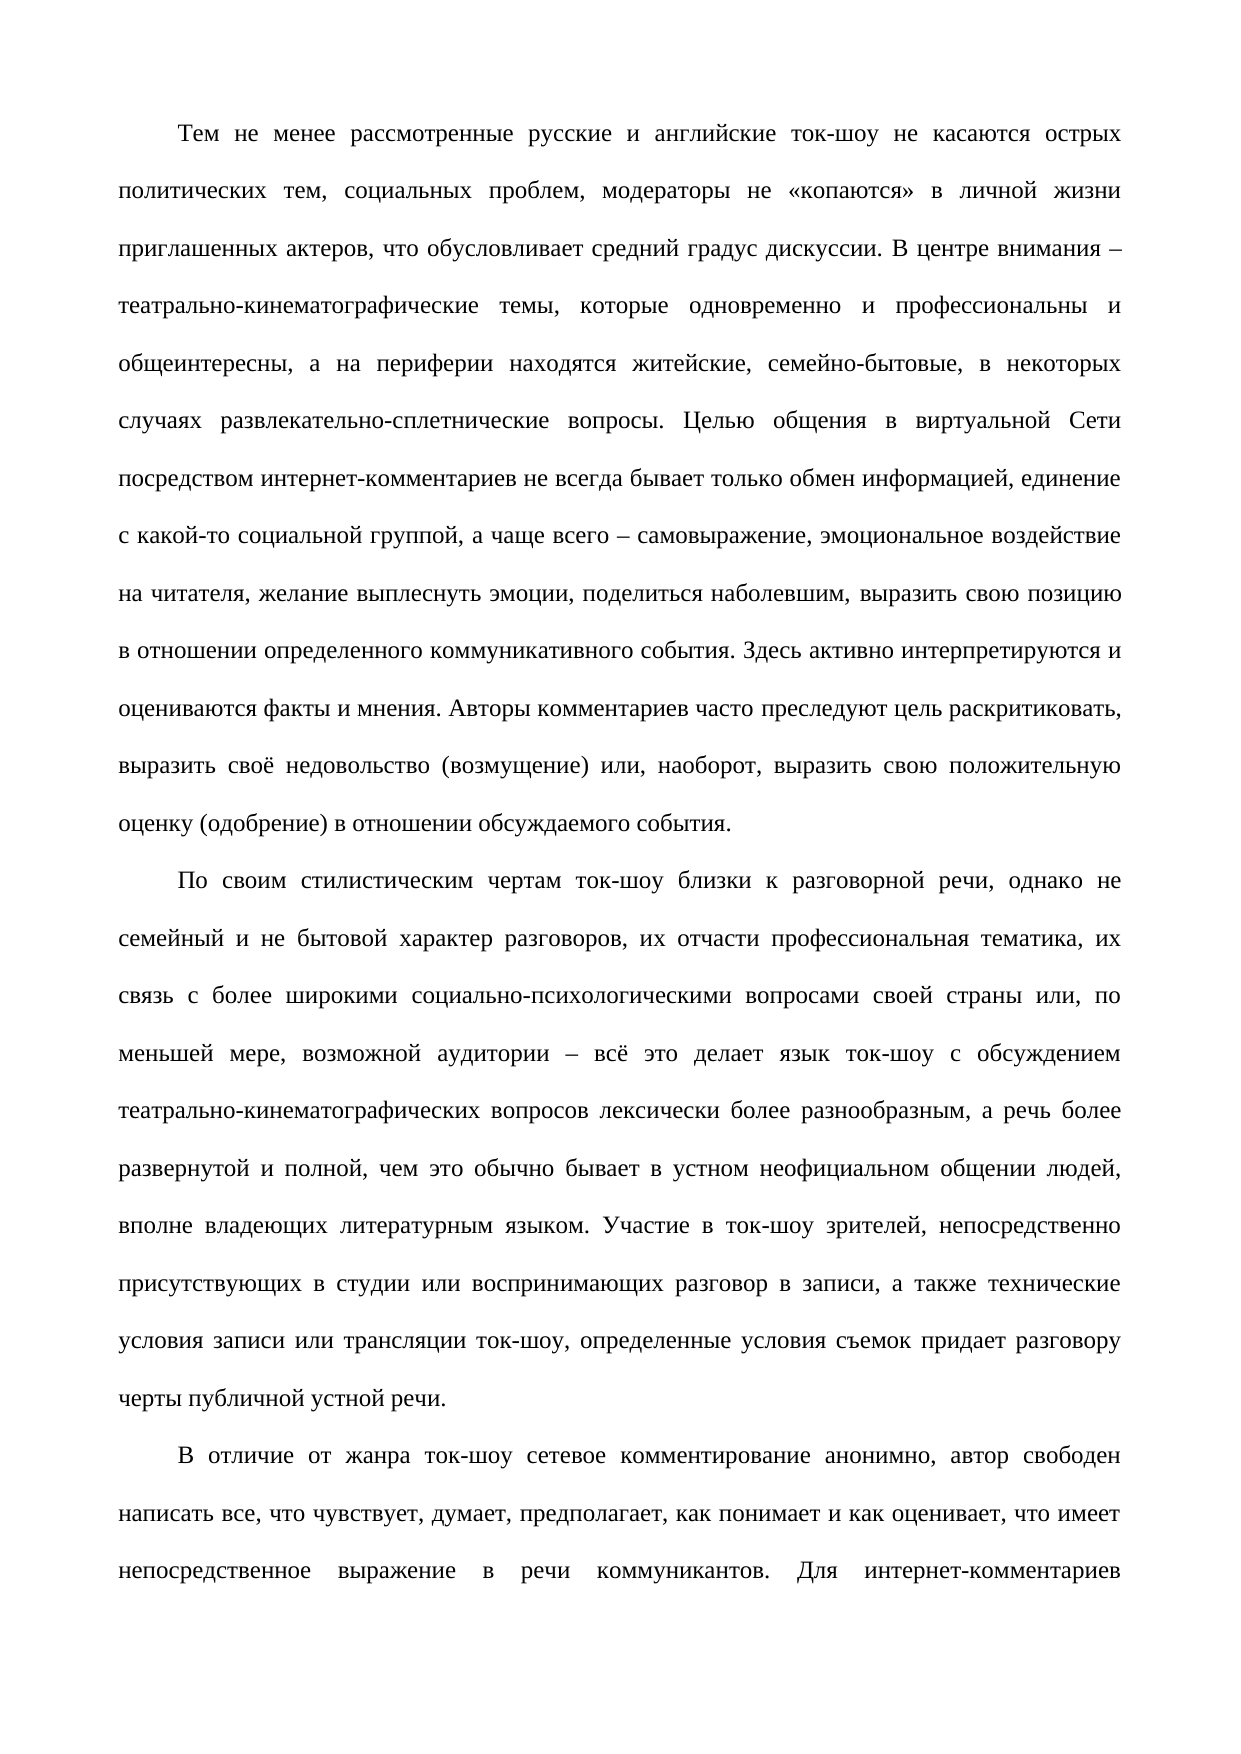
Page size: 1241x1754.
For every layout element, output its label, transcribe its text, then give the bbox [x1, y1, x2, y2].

text Тем не менее рассмотренные русские и английские ток-шоу не касаются острых политических тем, социальных проблем, модераторы не «копаются» в личной жизни приглашенных актеров, что обусловливает средний градус дискуссии. В центре внимания – театрально-кинематографические темы, которые одновременно и профессиональны и общеинтересны, а на периферии находятся житейские, семейно-бытовые, в некоторых случаях развлекательно-сплетнические вопросы. Целью общения в виртуальной Сети посредством интернет-комментариев не всегда бывает только обмен информацией, единение с какой-то социальной группой, а чаще всего – самовыражение, эмоциональное воздействие на читателя, желание выплеснуть эмоции, поделиться наболевшим, выразить свою позицию в отношении определенного коммуникативного события. Здесь активно интерпретируются и оцениваются факты и мнения. Авторы комментариев часто преследуют цель раскритиковать, выразить своё недовольство (возмущение) или, наоборот, выразить свою положительную оценку (одобрение) в отношении обсуждаемого события. [118, 118, 1122, 837]
text По своим стилистическим чертам ток-шоу близки к разговорной речи, однако не семейный и не бытовой характер разговоров, их отчасти профессиональная тематика, их связь с более широкими социально-психологическими вопросами своей страны или, по меньшей мере, возможной аудитории – всё это делает язык ток-шоу с обсуждением театрально-кинематографических вопросов лексически более разнообразным, а речь более развернутой и полной, чем это обычно бывает в устном неофициальном общении людей, вполне владеющих литературным языком. Участие в ток-шоу зрителей, непосредственно присутствующих в студии или воспринимающих разговор в записи, а также технические условия записи или трансляции ток-шоу, определенные условия съемок придает разговору черты публичной устной речи. [118, 866, 1122, 1412]
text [118, 1441, 1122, 1584]
